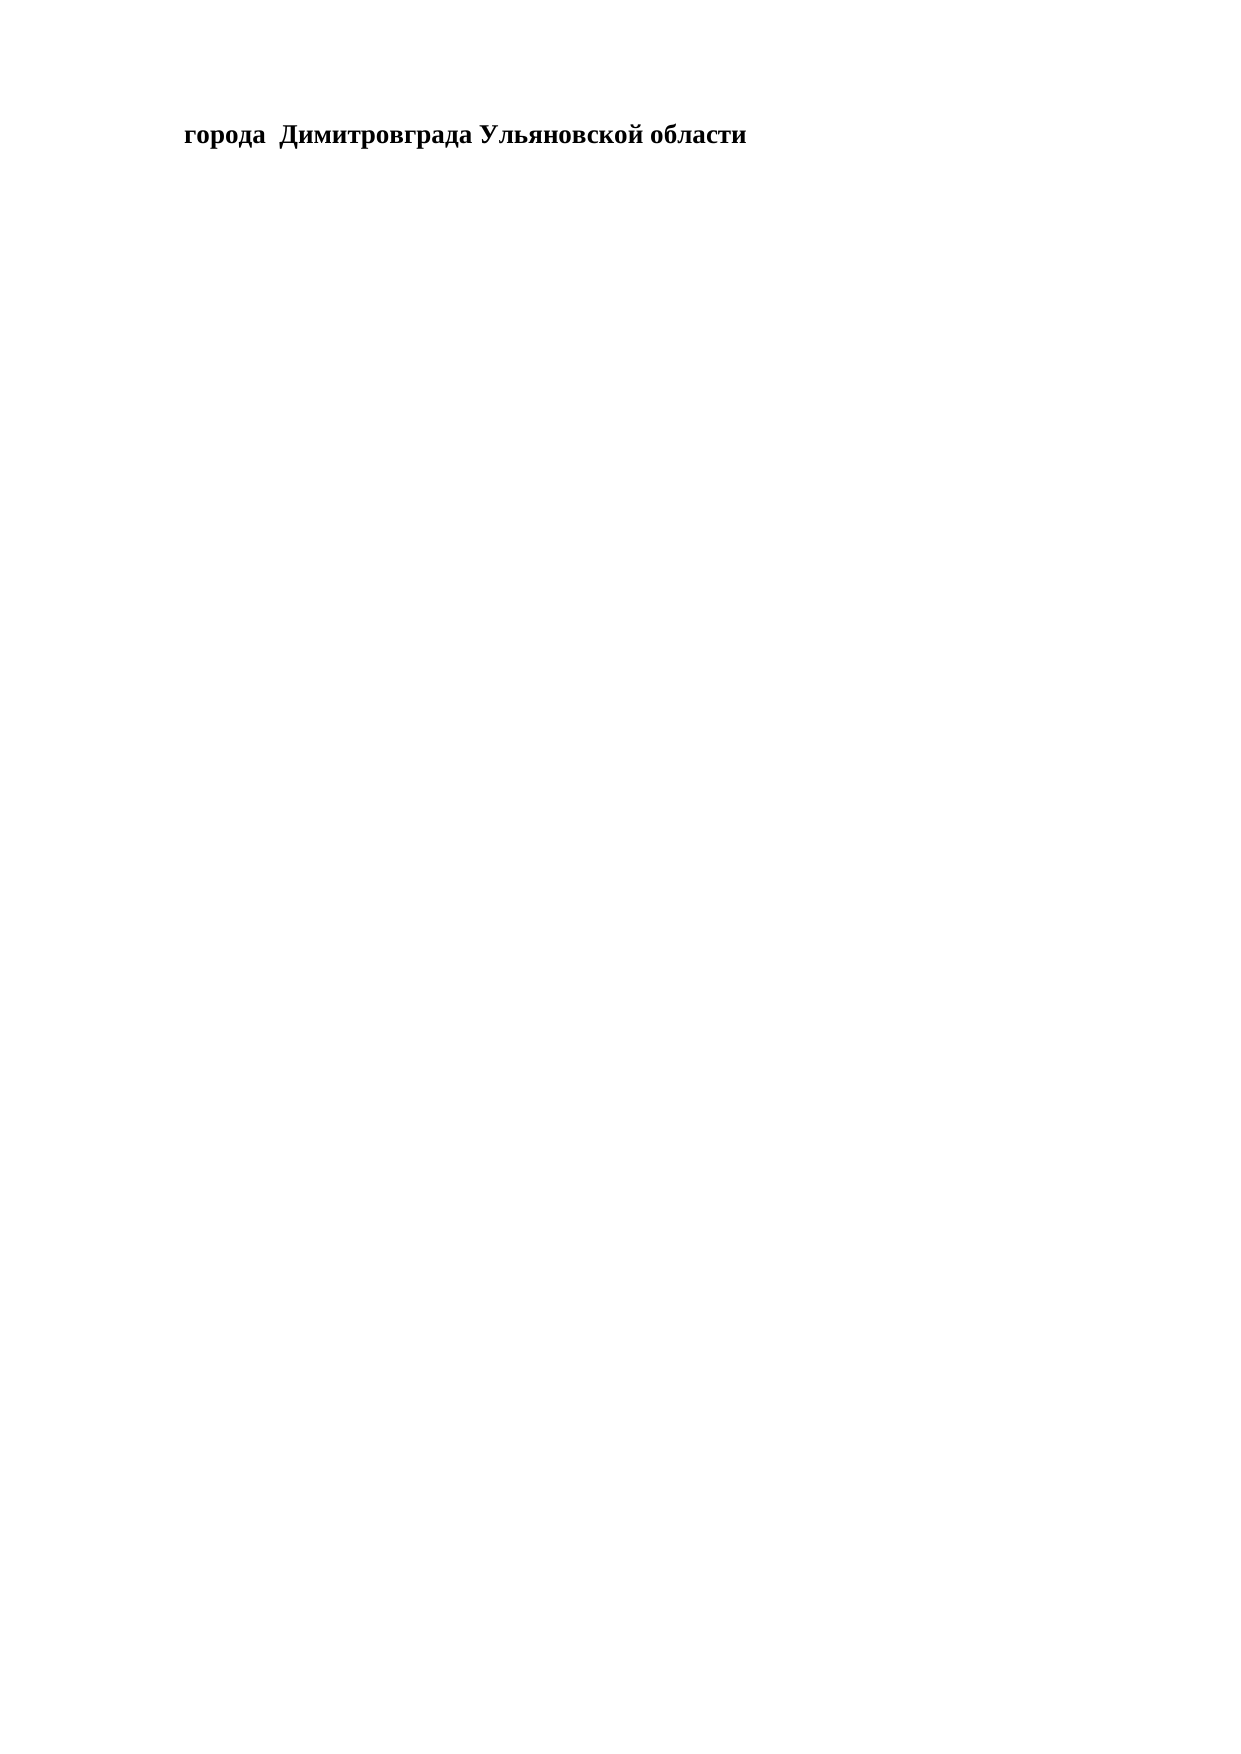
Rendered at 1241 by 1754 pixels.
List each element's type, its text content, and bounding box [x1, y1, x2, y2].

text города Димитровграда Ульяновской области [177, 118, 1152, 149]
